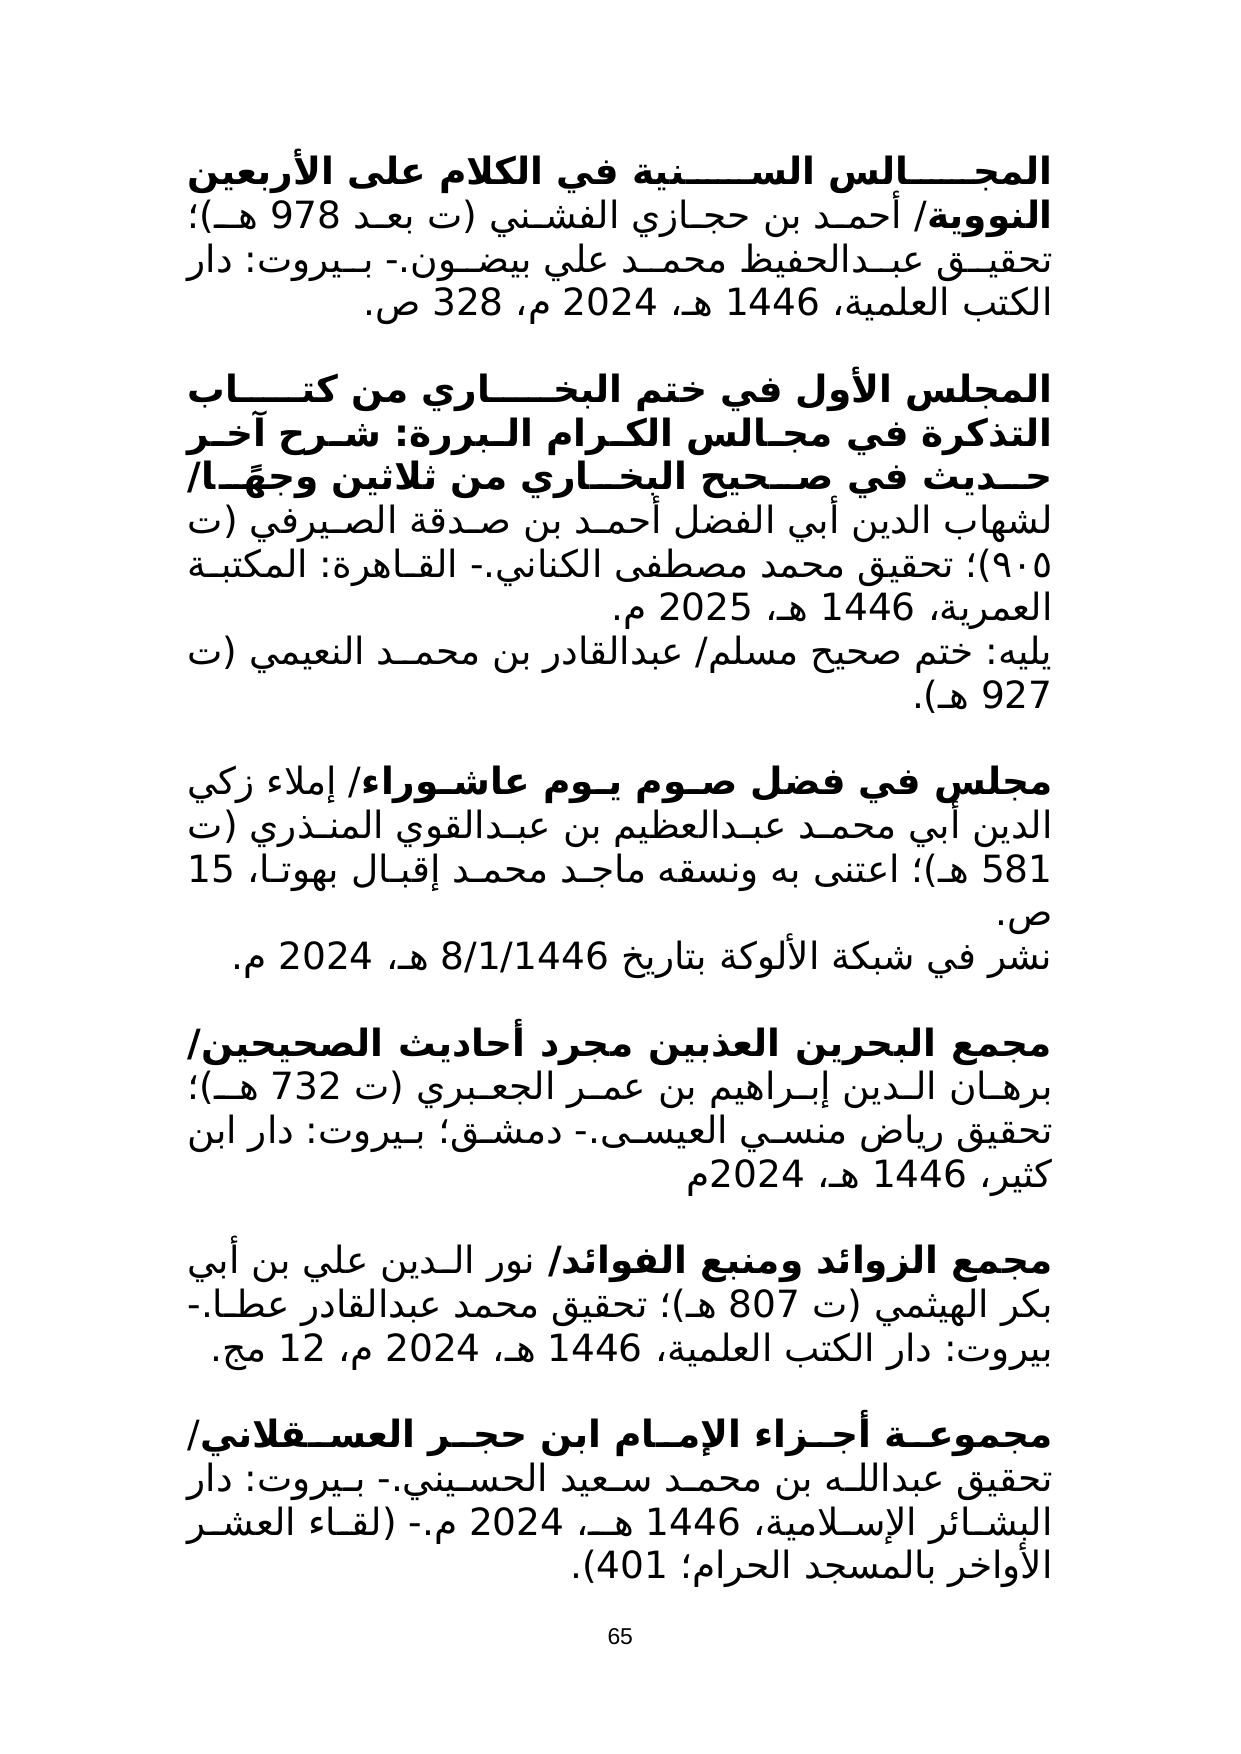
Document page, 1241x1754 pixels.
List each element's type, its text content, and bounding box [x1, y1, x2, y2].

text مجلس في فضل صوم يوم عاشوراء/ إملاء زكي الدين أبي محمد عبدالعظيم بن عبدالقوي المنذري (ت 581 هـ)؛ اعتنى به ونسقه ماجد محمد إقبال بهوتا، 15 ص. [187, 760, 1053, 934]
text مجمع الزوائد ومنبع الفوائد/ نور الدين علي بن أبي بكر الهيثمي (ت 807 هـ)؛ تحقيق محمد عبدالقادر عطا.- بيروت: دار الكتب العلمية، 1446 هـ، 2024 م، 12 مج. [187, 1239, 1053, 1370]
text نشر في شبكة الألوكة بتاريخ 8/1/1446 هـ، 2024 م. [187, 934, 1053, 978]
text مجمع البحرين العذبين مجرد أحاديث الصحيحين/ برهان الدين إبراهيم بن عمر الجعبري (ت 732 هـ)؛ تحقيق رياض منسي العيسى.- دمشق؛ بيروت: دار ابن كثير، 1446 هـ، 2024م [187, 1021, 1053, 1196]
text يليه: ختم صحيح مسلم/ عبدالقادر بن محمد النعيمي (ت 927 هـ). [187, 629, 1053, 717]
text مجموعة أجزاء الإمام ابن حجر العسقلاني/ تحقيق عبدالله بن محمد سعيد الحسيني.- بيروت: دار البشائر الإسلامية، 1446 هـ، 2024 م.- (لقاء العشر الأواخر بالمسجد الحرام؛ 401). [187, 1413, 1053, 1588]
text المجلس الأول في ختم البخاري من كتاب التذكرة في مجالس الكرام البررة: شرح آخر حديث في صحيح البخاري من ثلاثين وجهًا/ لشهاب الدين أبي الفضل أحمد بن صدقة الصيرفي (ت٩٠٥)؛ تحقيق محمد مصطفى الكناني.- القاهرة: المكتبة العمرية، 1446 هـ، 2025 م. [187, 368, 1053, 629]
text المجالس السنية في الكلام على الأربعين النووية/ أحمد بن حجازي الفشني (ت بعد 978 هـ)؛ تحقيق عبدالحفيظ محمد علي بيضون.- بيروت: دار الكتب العلمية، 1446 هـ، 2024 م، 328 ص. [187, 150, 1053, 324]
